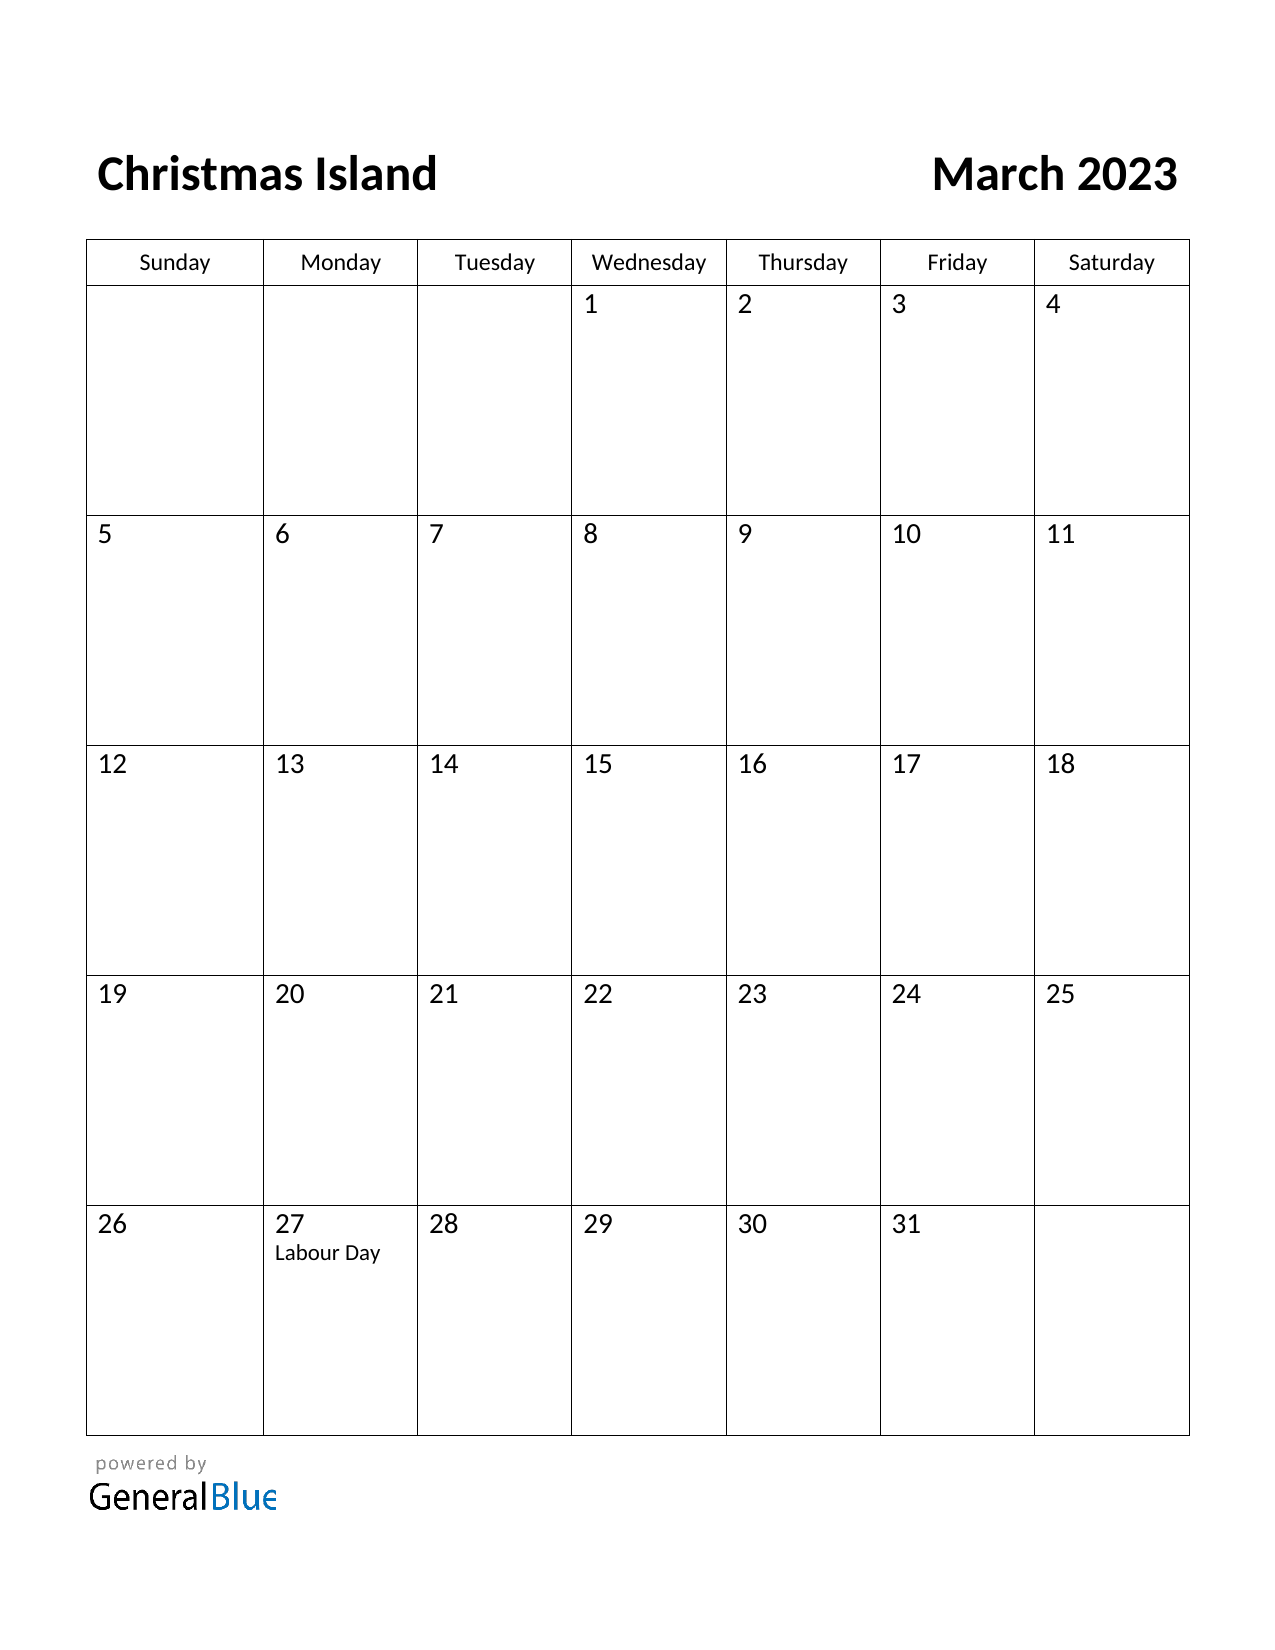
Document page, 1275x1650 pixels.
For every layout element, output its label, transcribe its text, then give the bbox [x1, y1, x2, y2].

table_cell 26 [87, 1206, 263, 1238]
table_cell [264, 548, 417, 744]
table_cell 5 [87, 516, 263, 548]
table_cell Monday [264, 240, 417, 284]
table_header Christmas Island [86, 105, 572, 239]
table_cell Saturday [1035, 240, 1189, 284]
table_cell 28 [418, 1206, 571, 1238]
table_cell 4 [1035, 286, 1189, 318]
table_cell [264, 286, 417, 318]
table_cell [1035, 318, 1189, 514]
table_cell [1035, 1008, 1189, 1204]
table_cell [418, 778, 571, 974]
table_cell 29 [572, 1206, 726, 1238]
table_cell 24 [881, 976, 1034, 1008]
table_cell [87, 1008, 263, 1204]
table_cell 8 [572, 516, 726, 548]
table_cell [1035, 1238, 1189, 1434]
table_cell 3 [881, 286, 1034, 318]
table_cell [1035, 778, 1189, 974]
table_cell [418, 318, 571, 514]
table_cell 7 [418, 516, 571, 548]
table_cell [881, 1238, 1034, 1434]
table_cell Sunday [87, 240, 263, 284]
table_cell Tuesday [418, 240, 571, 284]
table_cell [418, 1238, 571, 1434]
table_cell 1 [572, 286, 726, 318]
table_cell [727, 318, 880, 514]
table_cell [86, 1436, 1189, 1534]
table_cell [572, 318, 726, 514]
table_cell [572, 778, 726, 974]
table_cell [87, 318, 263, 514]
table_cell [727, 548, 880, 744]
table_cell 25 [1035, 976, 1189, 1008]
table_cell [87, 286, 263, 318]
table_cell [418, 548, 571, 744]
table_cell 10 [881, 516, 1034, 548]
table_cell Wednesday [572, 240, 726, 284]
table_cell [87, 1238, 263, 1434]
table_cell Thursday [727, 240, 880, 284]
picture [88, 1452, 276, 1515]
table_cell [881, 1008, 1034, 1204]
table_cell [264, 318, 417, 514]
table_cell 23 [727, 976, 880, 1008]
table_cell 2 [727, 286, 880, 318]
table_header March 2023 [572, 105, 1189, 239]
table_cell [264, 1008, 417, 1204]
table_cell [572, 548, 726, 744]
table_cell [1035, 548, 1189, 744]
table_cell 12 [87, 746, 263, 778]
table_cell 17 [881, 746, 1034, 778]
table_cell 22 [572, 976, 726, 1008]
table_cell 13 [264, 746, 417, 778]
table_cell 30 [727, 1206, 880, 1238]
table_cell 15 [572, 746, 726, 778]
table_cell 20 [264, 976, 417, 1008]
table_cell [418, 286, 571, 318]
table_cell [418, 1008, 571, 1204]
table_cell [572, 1008, 726, 1204]
table_cell [881, 318, 1034, 514]
table_cell Friday [881, 240, 1034, 284]
table_cell 16 [727, 746, 880, 778]
table_cell 9 [727, 516, 880, 548]
table_cell 14 [418, 746, 571, 778]
table_cell [727, 778, 880, 974]
table_cell [1035, 1206, 1189, 1238]
table_cell [727, 1238, 880, 1434]
table_cell [572, 1238, 726, 1434]
table_cell [87, 778, 263, 974]
table_cell 6 [264, 516, 417, 548]
table_cell 11 [1035, 516, 1189, 548]
table_cell 19 [87, 976, 263, 1008]
table_cell 18 [1035, 746, 1189, 778]
table_cell Labour Day [264, 1238, 417, 1434]
table_cell [881, 548, 1034, 744]
table_cell 31 [881, 1206, 1034, 1238]
table_cell 21 [418, 976, 571, 1008]
table_cell [727, 1008, 880, 1204]
table_cell [264, 778, 417, 974]
table_cell 27 [264, 1206, 417, 1238]
table_cell [87, 548, 263, 744]
table_cell [881, 778, 1034, 974]
